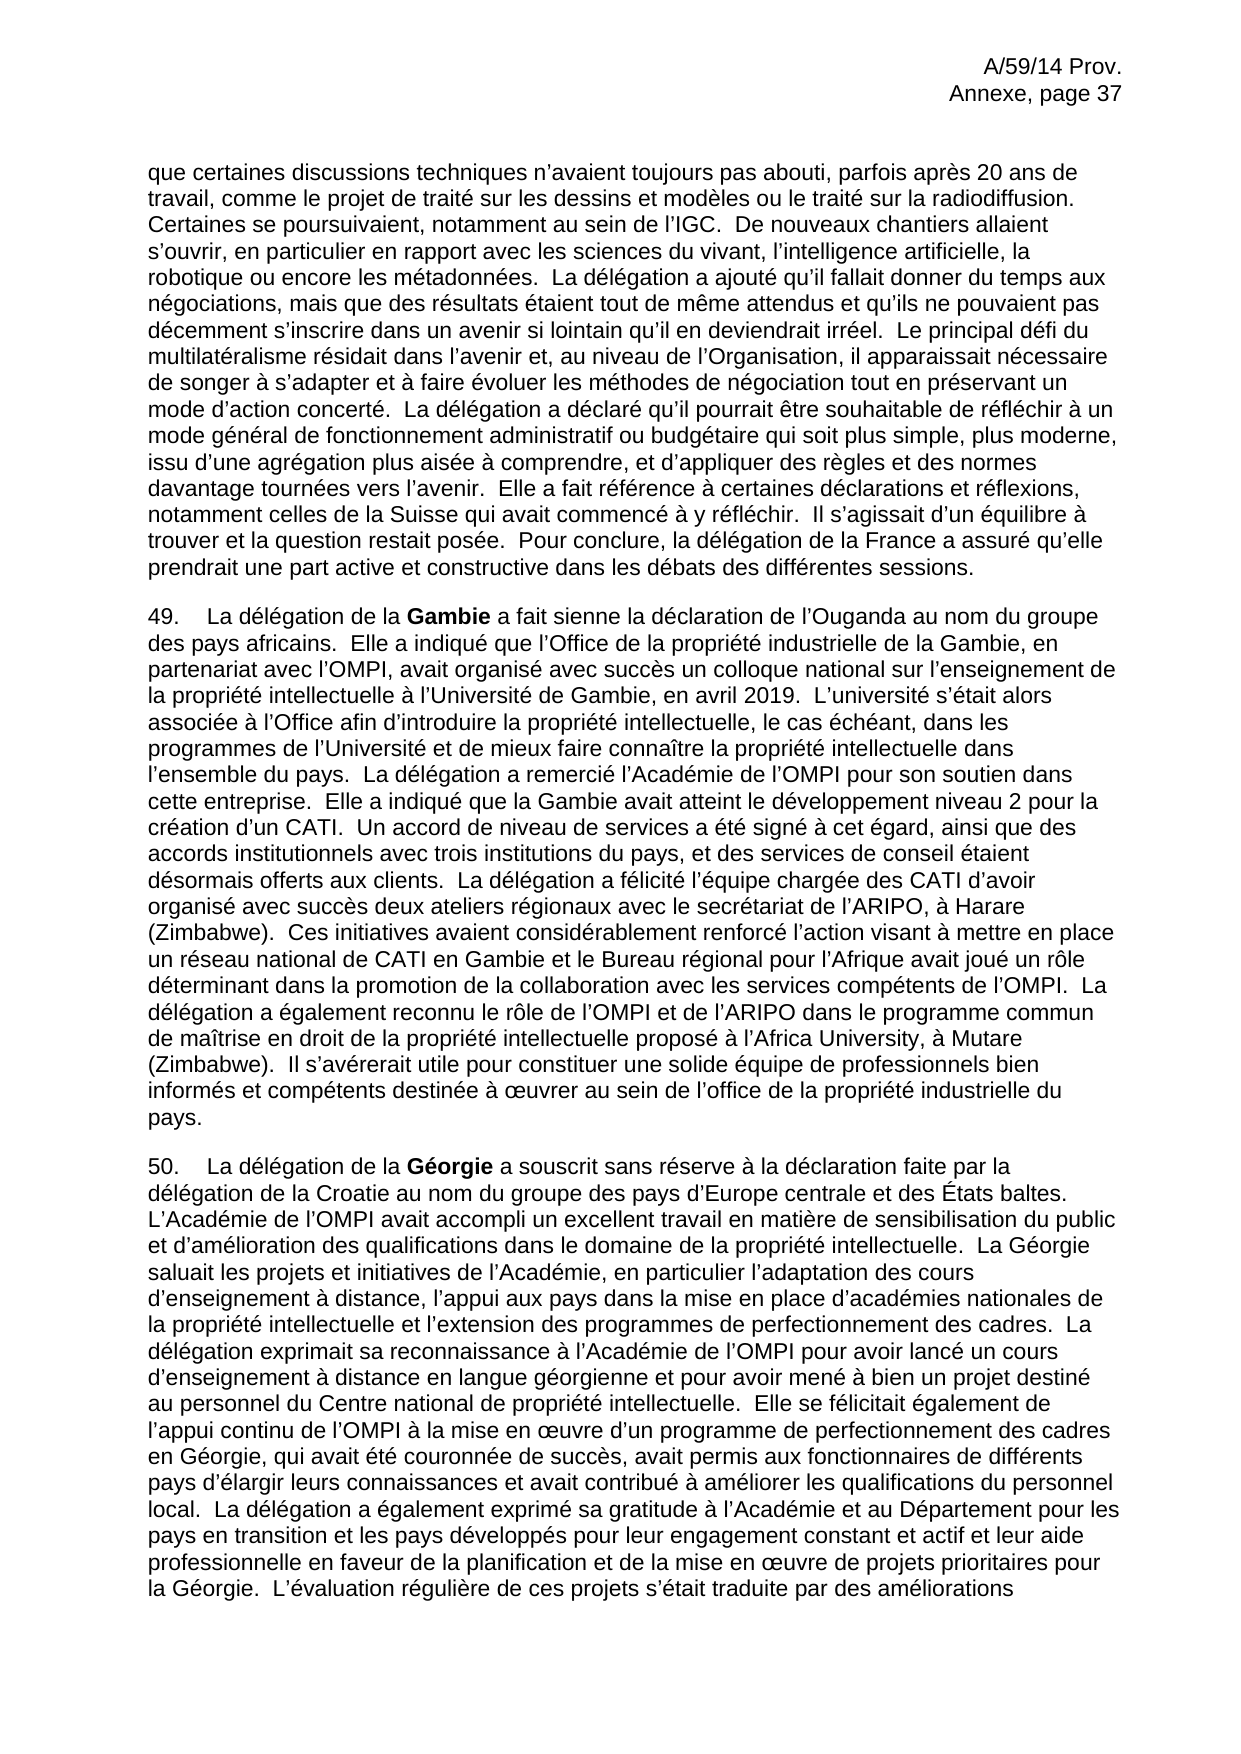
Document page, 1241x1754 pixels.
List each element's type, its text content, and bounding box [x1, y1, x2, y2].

text La délégation de la Gambie a fait sienne la déclaration de l’Ouganda au nom du groupe des pays africains. Elle a indiqué que l’Office de la propriété industrielle de la Gambie, en partenariat avec l’OMPI, avait organisé avec succès un colloque national sur l’enseignement de la propriété intellectuelle à l’Université de Gambie, en avril 2019. L’université s’était alors associée à l’Office afin d’introduire la propriété intellectuelle, le cas échéant, dans les programmes de l’Université et de mieux faire connaître la propriété intellectuelle dans l’ensemble du pays. La délégation a remercié l’Académie de l’OMPI pour son soutien dans cette entreprise. Elle a indiqué que la Gambie avait atteint le développement niveau 2 pour la création d’un CATI. Un accord de niveau de services a été signé à cet égard, ainsi que des accords institutionnels avec trois institutions du pays, et des services de conseil étaient désormais offerts aux clients. La délégation a félicité l’équipe chargée des CATI d’avoir organisé avec succès deux ateliers régionaux avec le secrétariat de l’ARIPO, à Harare (Zimbabwe). Ces initiatives avaient considérablement renforcé l’action visant à mettre en place un réseau national de CATI en Gambie et le Bureau régional pour l’Afrique avait joué un rôle déterminant dans la promotion de la collaboration avec les services compétents de l’OMPI. La délégation a également reconnu le rôle de l’OMPI et de l’ARIPO dans le programme commun de maîtrise en droit de la propriété intellectuelle proposé à l’Africa University, à Mutare (Zimbabwe). Il s’avérerait utile pour constituer une solide équipe de professionnels bien informés et compétents destinée à œuvrer au sein de l’office de la propriété industrielle du pays. [148, 603, 1122, 1130]
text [148, 158, 1122, 580]
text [148, 1153, 1122, 1601]
